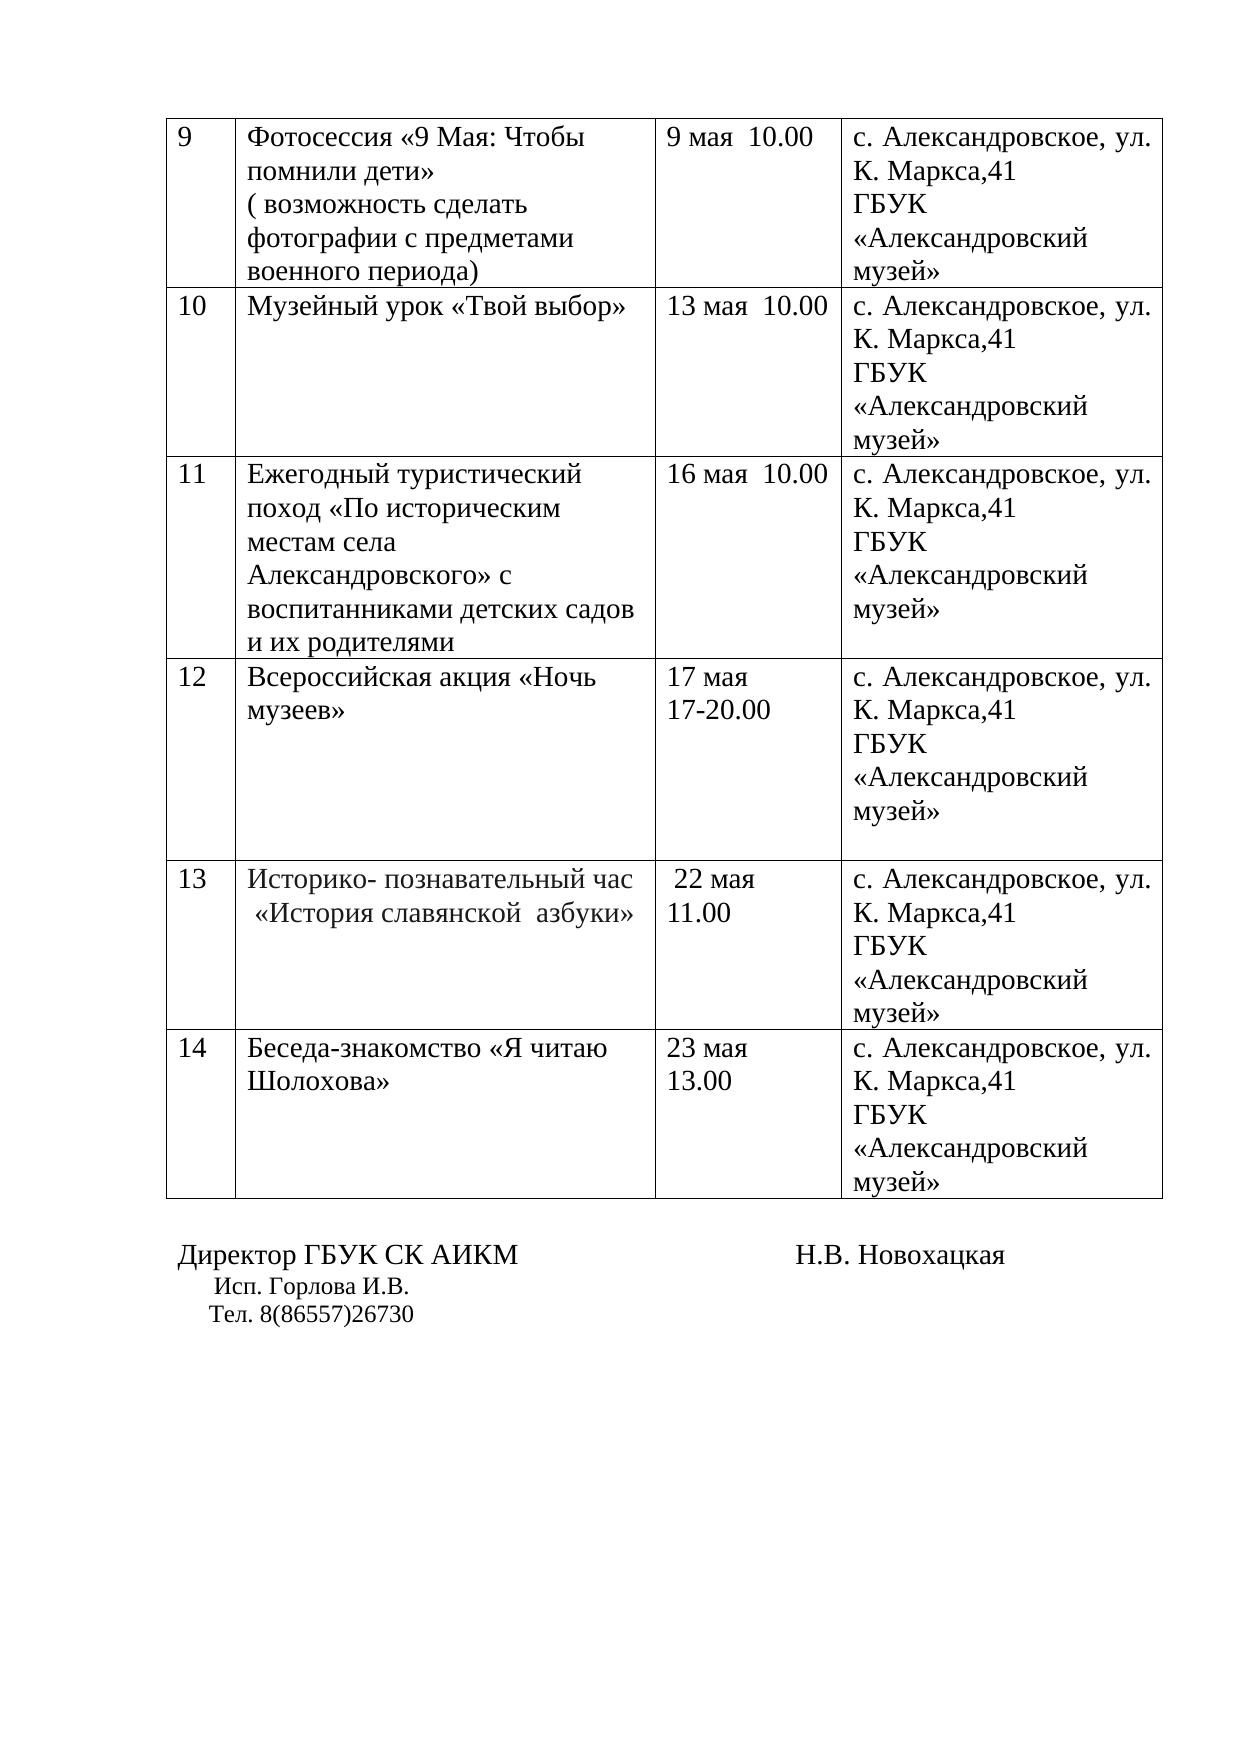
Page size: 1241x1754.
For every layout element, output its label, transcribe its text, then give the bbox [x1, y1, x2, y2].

table_cell с. Александровское, ул. К. Маркса,41 ГБУК «Александровский музей» [842, 457, 1162, 658]
table_cell 13 [167, 861, 235, 1029]
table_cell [842, 119, 1162, 287]
table_cell с. Александровское, ул. К. Маркса,41 ГБУК «Александровский музей» [842, 1030, 1162, 1198]
text Тел. 8(86557)26730 [177, 1299, 1152, 1328]
table_cell 14 [167, 1030, 235, 1198]
table_cell 17 мая 17-20.00 [656, 659, 841, 860]
table_cell Ежегодный туристический поход «По историческим местам села Александровского» с воспитанниками детских садов и их родителями [236, 457, 655, 658]
table_cell 11 [167, 457, 235, 658]
table_cell 13 мая 10.00 [656, 288, 841, 456]
text Исп. Горлова И.В. [177, 1271, 1152, 1299]
table_cell с. Александровское, ул. К. Маркса,41 ГБУК «Александровский музей» [842, 861, 1162, 1029]
table_cell Всероссийская акция «Ночь музеев» [236, 659, 655, 860]
table_cell 16 мая 10.00 [656, 457, 841, 658]
table_cell Беседа-знакомство «Я читаю Шолохова» [236, 1030, 655, 1198]
table_cell 9 [167, 119, 235, 287]
table_cell 10 [167, 288, 235, 456]
table_cell с. Александровское, ул. К. Маркса,41 ГБУК «Александровский музей» [842, 659, 1162, 860]
table_cell 22 мая 11.00 [656, 861, 841, 1029]
table_cell 23 мая 13.00 [656, 1030, 841, 1198]
table_cell 12 [167, 659, 235, 860]
table_cell Музейный урок «Твой выбор» [236, 288, 655, 456]
text Директор ГБУК СК АИКМ Н.В. Новохацкая [177, 1237, 1152, 1271]
table_cell с. Александровское, ул. К. Маркса,41 ГБУК «Александровский музей» [842, 288, 1162, 456]
table_cell Фотосессия «9 Мая: Чтобы помнили дети» ( возможность сделать фотографии с предметами военного периода) [236, 119, 655, 287]
table_cell Историко- познавательный час «История славянской азбуки» [236, 861, 655, 1029]
table_cell 9 мая 10.00 [656, 119, 841, 287]
